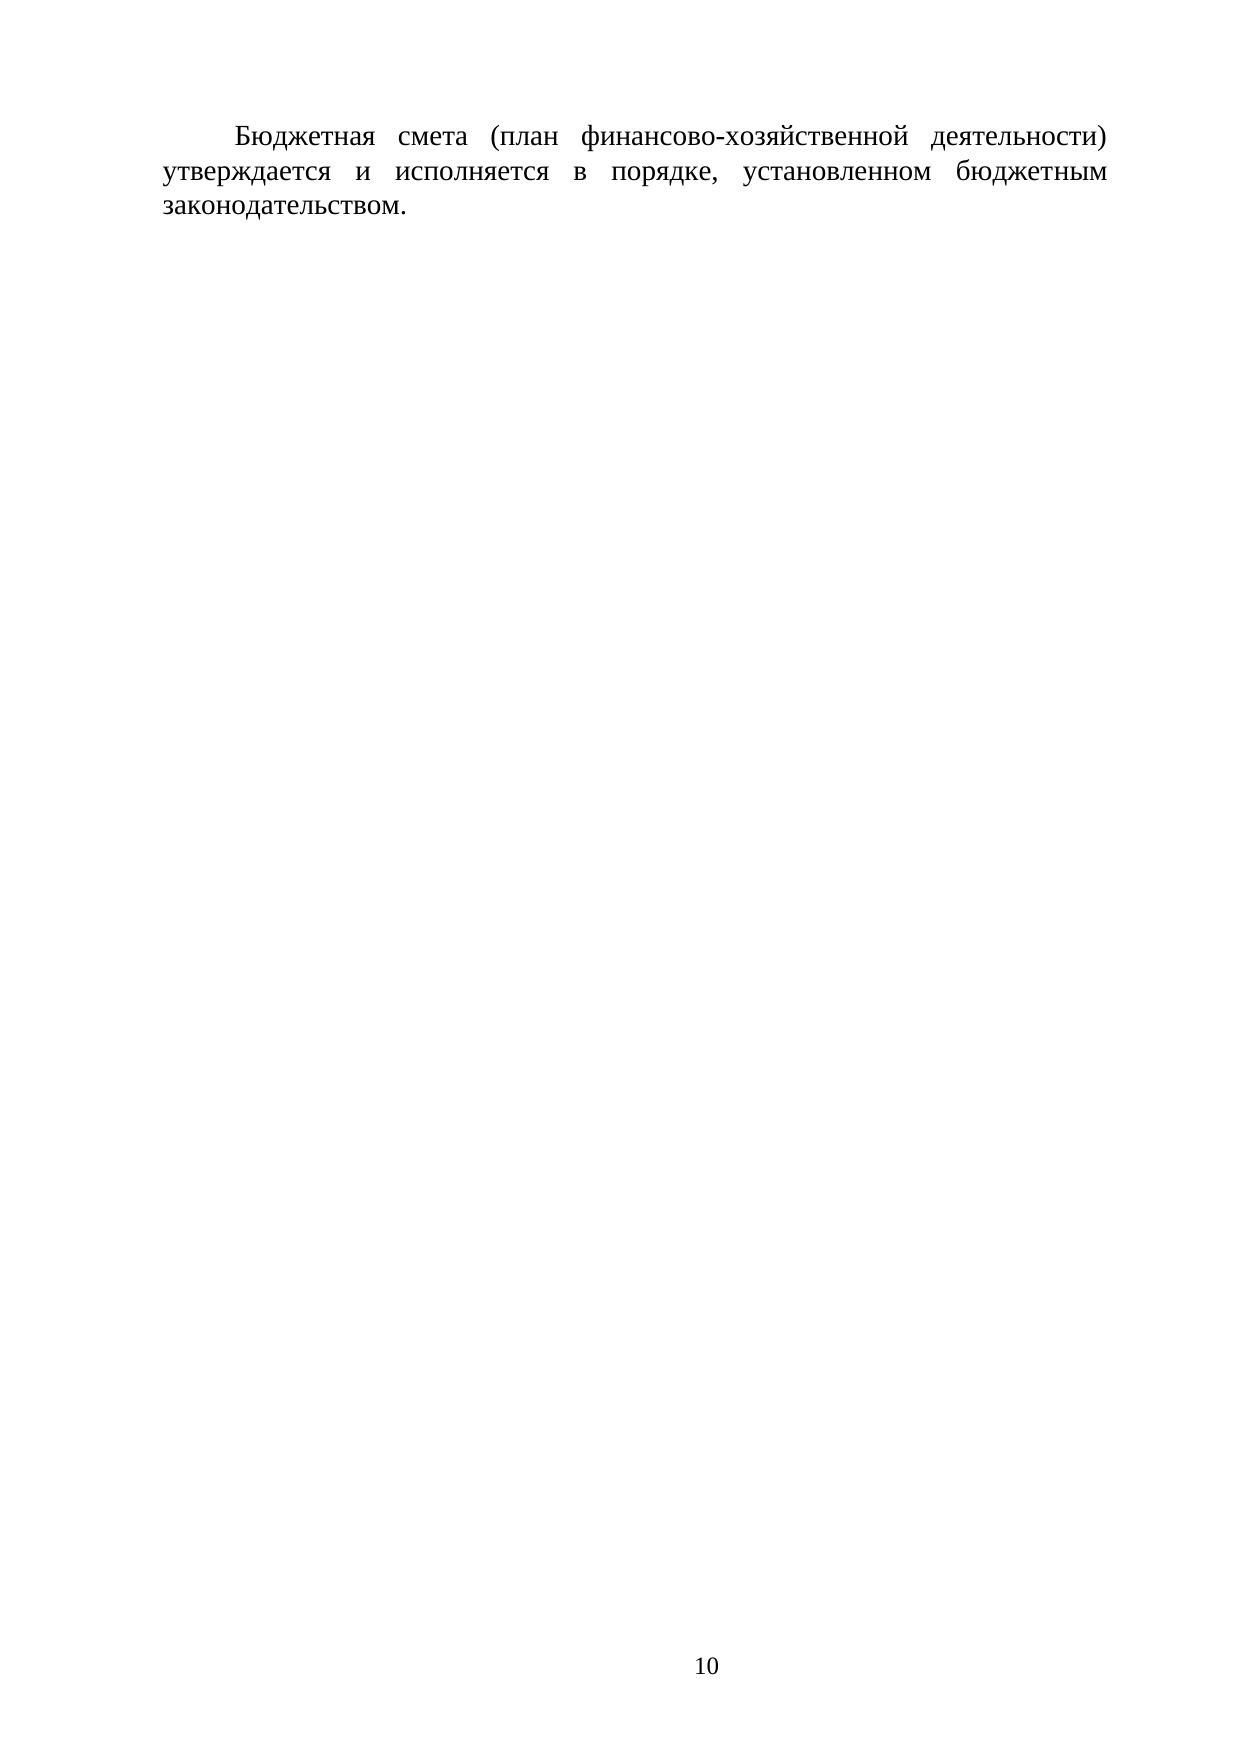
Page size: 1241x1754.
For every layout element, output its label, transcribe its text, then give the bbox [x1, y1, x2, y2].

text Бюджетная смета (план финансово-хозяйственной деятельности) утверждается и исполняется в порядке, установленном бюджетным законодательством. [162, 118, 1107, 222]
